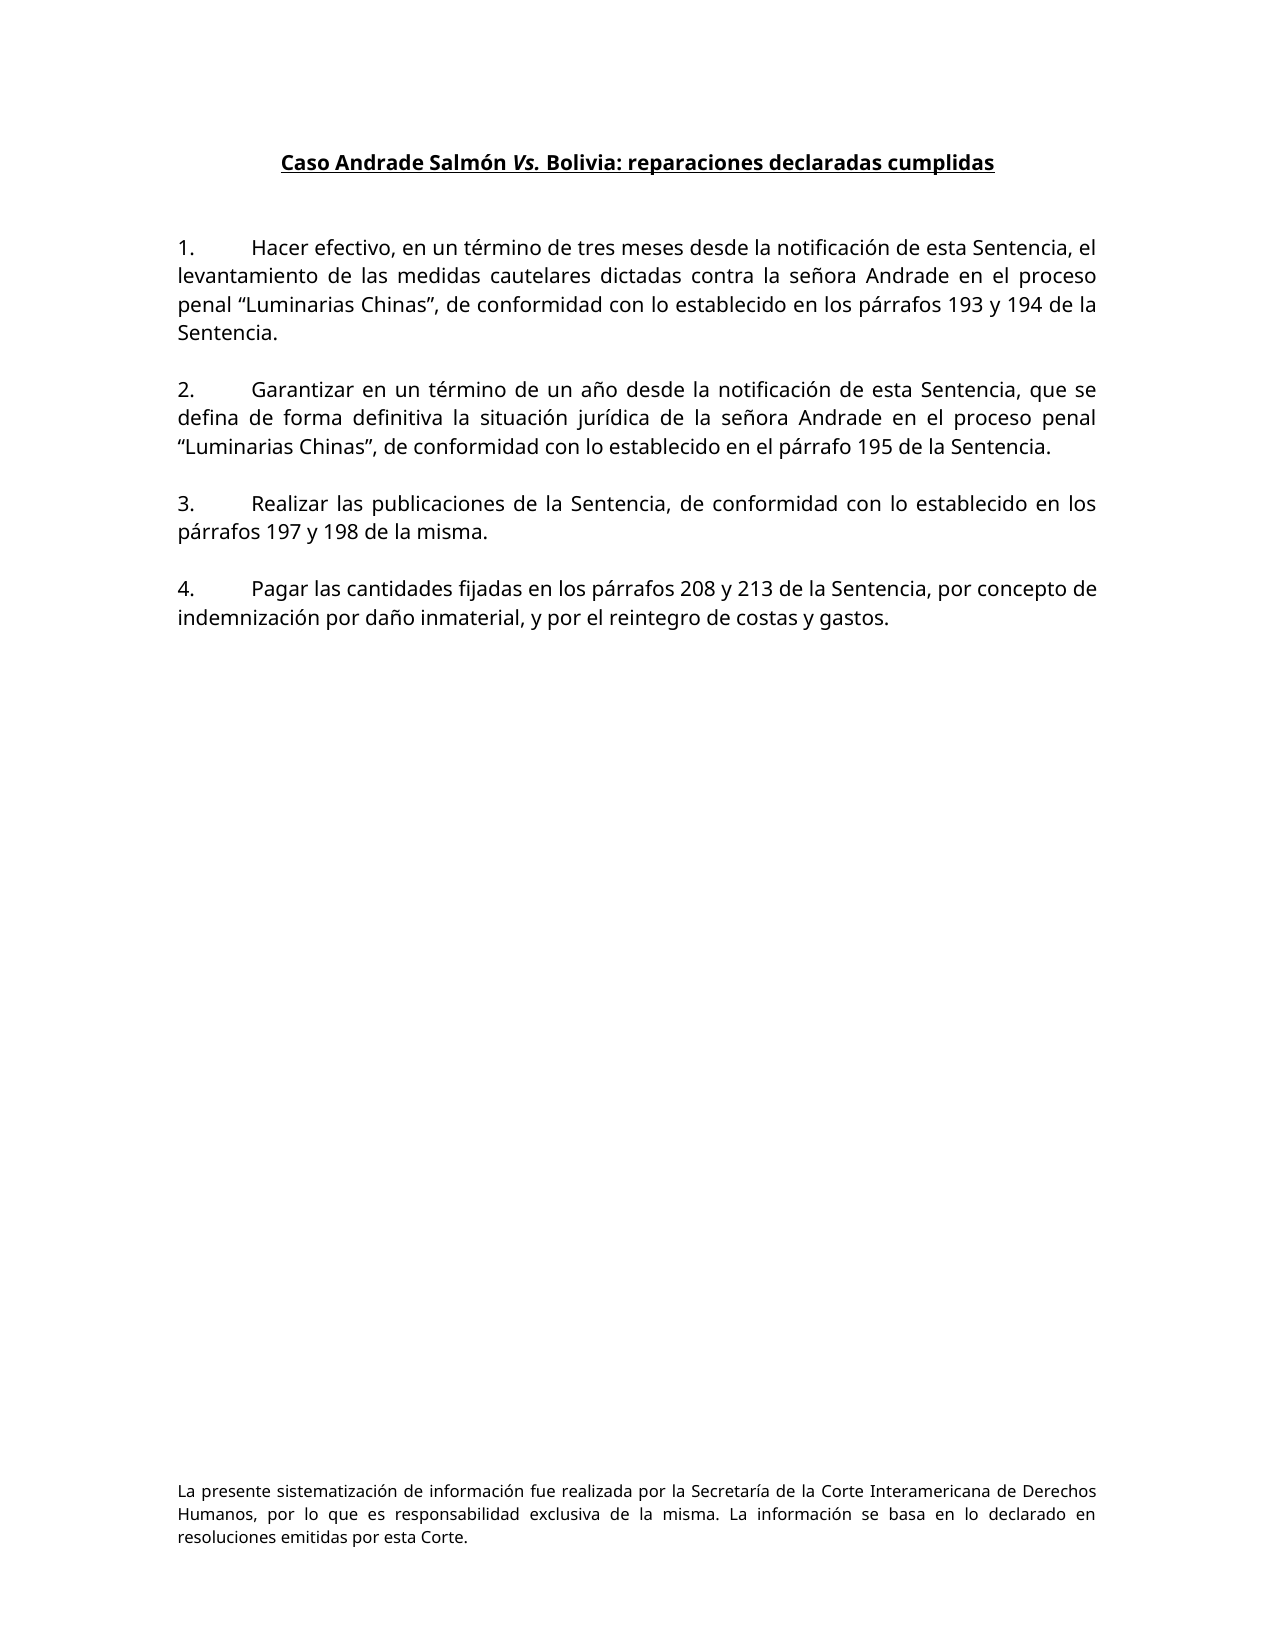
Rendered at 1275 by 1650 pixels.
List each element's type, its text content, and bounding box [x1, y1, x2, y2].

list Hacer efectivo, en un término de tres meses desde la notificación de esta Sentencia, el levantamiento de las medidas cautelares dictadas contra la señora Andrade en el proceso penal “Luminarias Chinas”, de conformidad con lo establecido en los párrafos 193 y 194 de la Sentencia. [177, 233, 1098, 347]
text Caso Andrade Salmón Vs. Bolivia: reparaciones declaradas cumplidas [177, 148, 1098, 176]
list Garantizar en un término de un año desde la notificación de esta Sentencia, que se defina de forma definitiva la situación jurídica de la señora Andrade en el proceso penal “Luminarias Chinas”, de conformidad con lo establecido en el párrafo 195 de la Sentencia. [177, 375, 1098, 460]
list Pagar las cantidades fijadas en los párrafos 208 y 213 de la Sentencia, por concepto de indemnización por daño inmaterial, y por el reintegro de costas y gastos. [177, 574, 1098, 631]
list Realizar las publicaciones de la Sentencia, de conformidad con lo establecido en los párrafos 197 y 198 de la misma. [177, 489, 1098, 546]
